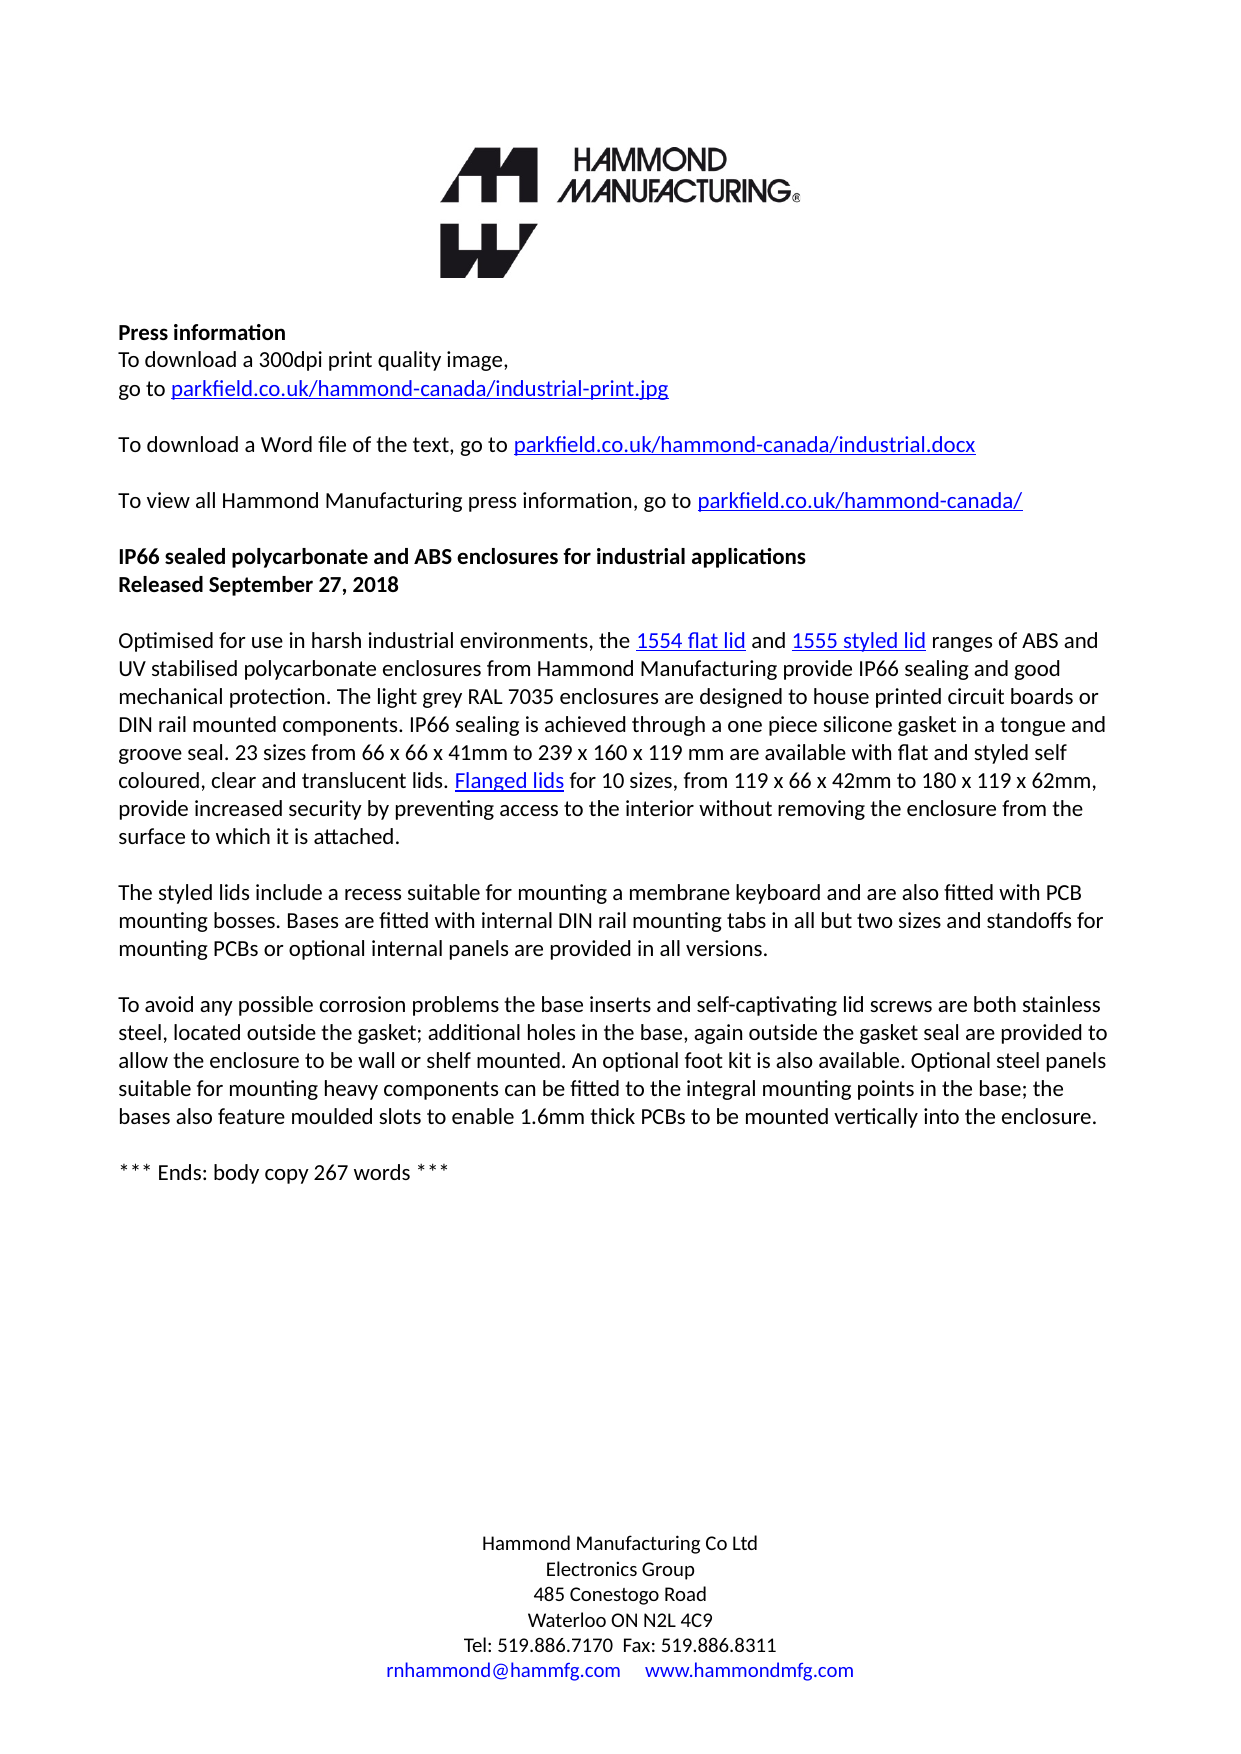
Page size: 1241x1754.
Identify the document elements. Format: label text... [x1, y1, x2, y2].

title go to parkfield.co.uk/hammond-canada/industrial-print.jpg [118, 374, 1122, 402]
text To view all Hammond Manufacturing press information, go to parkfield.co.uk/hammond-canada/ [118, 486, 1122, 514]
title To download a 300dpi print quality image, [118, 346, 1122, 374]
text To download a Word file of the text, go to parkfield.co.uk/hammond-canada/industrial.docx [118, 430, 1122, 458]
text IP66 sealed polycarbonate and ABS enclosures for industrial applications Released September 27, 2018 Optimised for use in harsh industrial environments, the 1554 flat lid and 1555 styled lid ranges of ABS and UV stabilised polycarbonate enclosures from Hammond Manufacturing provide IP66 sealing and good mechanical protection. The light grey RAL 7035 enclosures are designed to house printed circuit boards or DIN rail mounted components. IP66 sealing is achieved through a one piece silicone gasket in a tongue and groove seal. 23 sizes from 66 x 66 x 41mm to 239 x 160 x 119 mm are available with flat and styled self coloured, clear and translucent lids. Flanged lids for 10 sizes, from 119 x 66 x 42mm to 180 x 119 x 62mm, provide increased security by preventing access to the interior without removing the enclosure from the surface to which it is attached. [118, 542, 1122, 850]
picture [440, 147, 800, 278]
text The styled lids include a recess suitable for mounting a membrane keyboard and are also fitted with PCB mounting bosses. Bases are fitted with internal DIN rail mounting tabs in all but two sizes and standoffs for mounting PCBs or optional internal panels are provided in all versions. [118, 878, 1122, 962]
title Press information [118, 318, 1122, 346]
text *** Ends: body copy 267 words *** [118, 1158, 1122, 1186]
text To avoid any possible corrosion problems the base inserts and self-captivating lid screws are both stainless steel, located outside the gasket; additional holes in the base, again outside the gasket seal are provided to allow the enclosure to be wall or shelf mounted. An optional foot kit is also available. Optional steel panels suitable for mounting heavy components can be fitted to the integral mounting points in the base; the bases also feature moulded slots to enable 1.6mm thick PCBs to be mounted vertically into the enclosure. [118, 990, 1122, 1130]
